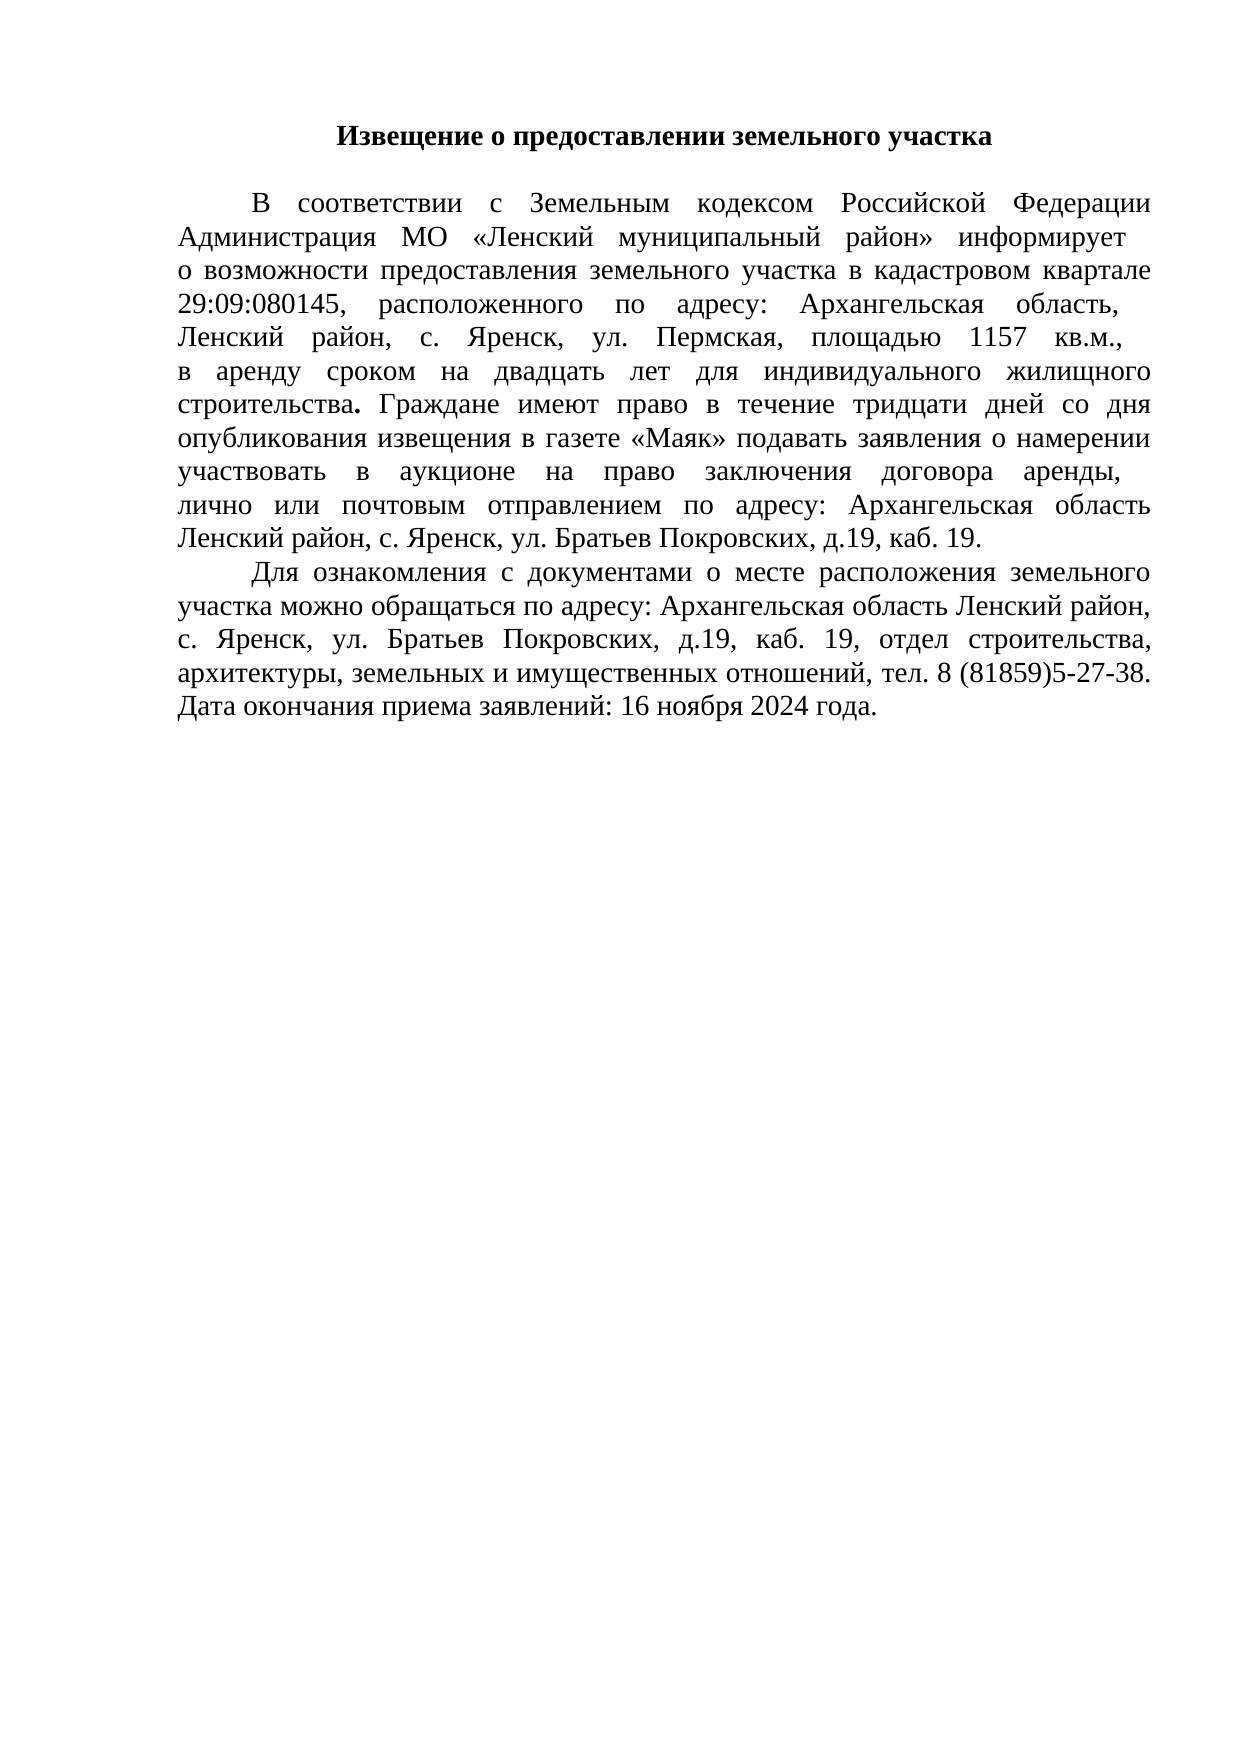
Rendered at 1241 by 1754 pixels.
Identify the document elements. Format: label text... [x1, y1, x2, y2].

subtitle Извещение о предоставлении земельного участка [177, 118, 1152, 152]
text Для ознакомления с документами о месте расположения земельного участка можно обращаться по адресу: Архангельская область Ленский район, с. Яренск, ул. Братьев Покровских, д.19, каб. 19, отдел строительства, архитектуры, земельных и имущественных отношений, тел. 8 (81859)5-27-38. Дата окончания приема заявлений: 16 ноября 2024 года. [177, 554, 1152, 722]
text В соответствии с Земельным кодексом Российской Федерации Администрация МО «Ленский муниципальный район» информирует о возможности предоставления земельного участка в кадастровом квартале 29:09:080145, расположенного по адресу: Архангельская область, Ленский район, с. Яренск, ул. Пермская, площадью 1157 кв.м., в аренду сроком на двадцать лет для индивидуального жилищного строительства. Граждане имеют право в течение тридцати дней со дня опубликования извещения в газете «Маяк» подавать заявления о намерении участвовать в аукционе на право заключения договора аренды, лично или почтовым отправлением по адресу: Архангельская область Ленский район, с. Яренск, ул. Братьев Покровских, д.19, каб. 19. [177, 185, 1152, 554]
